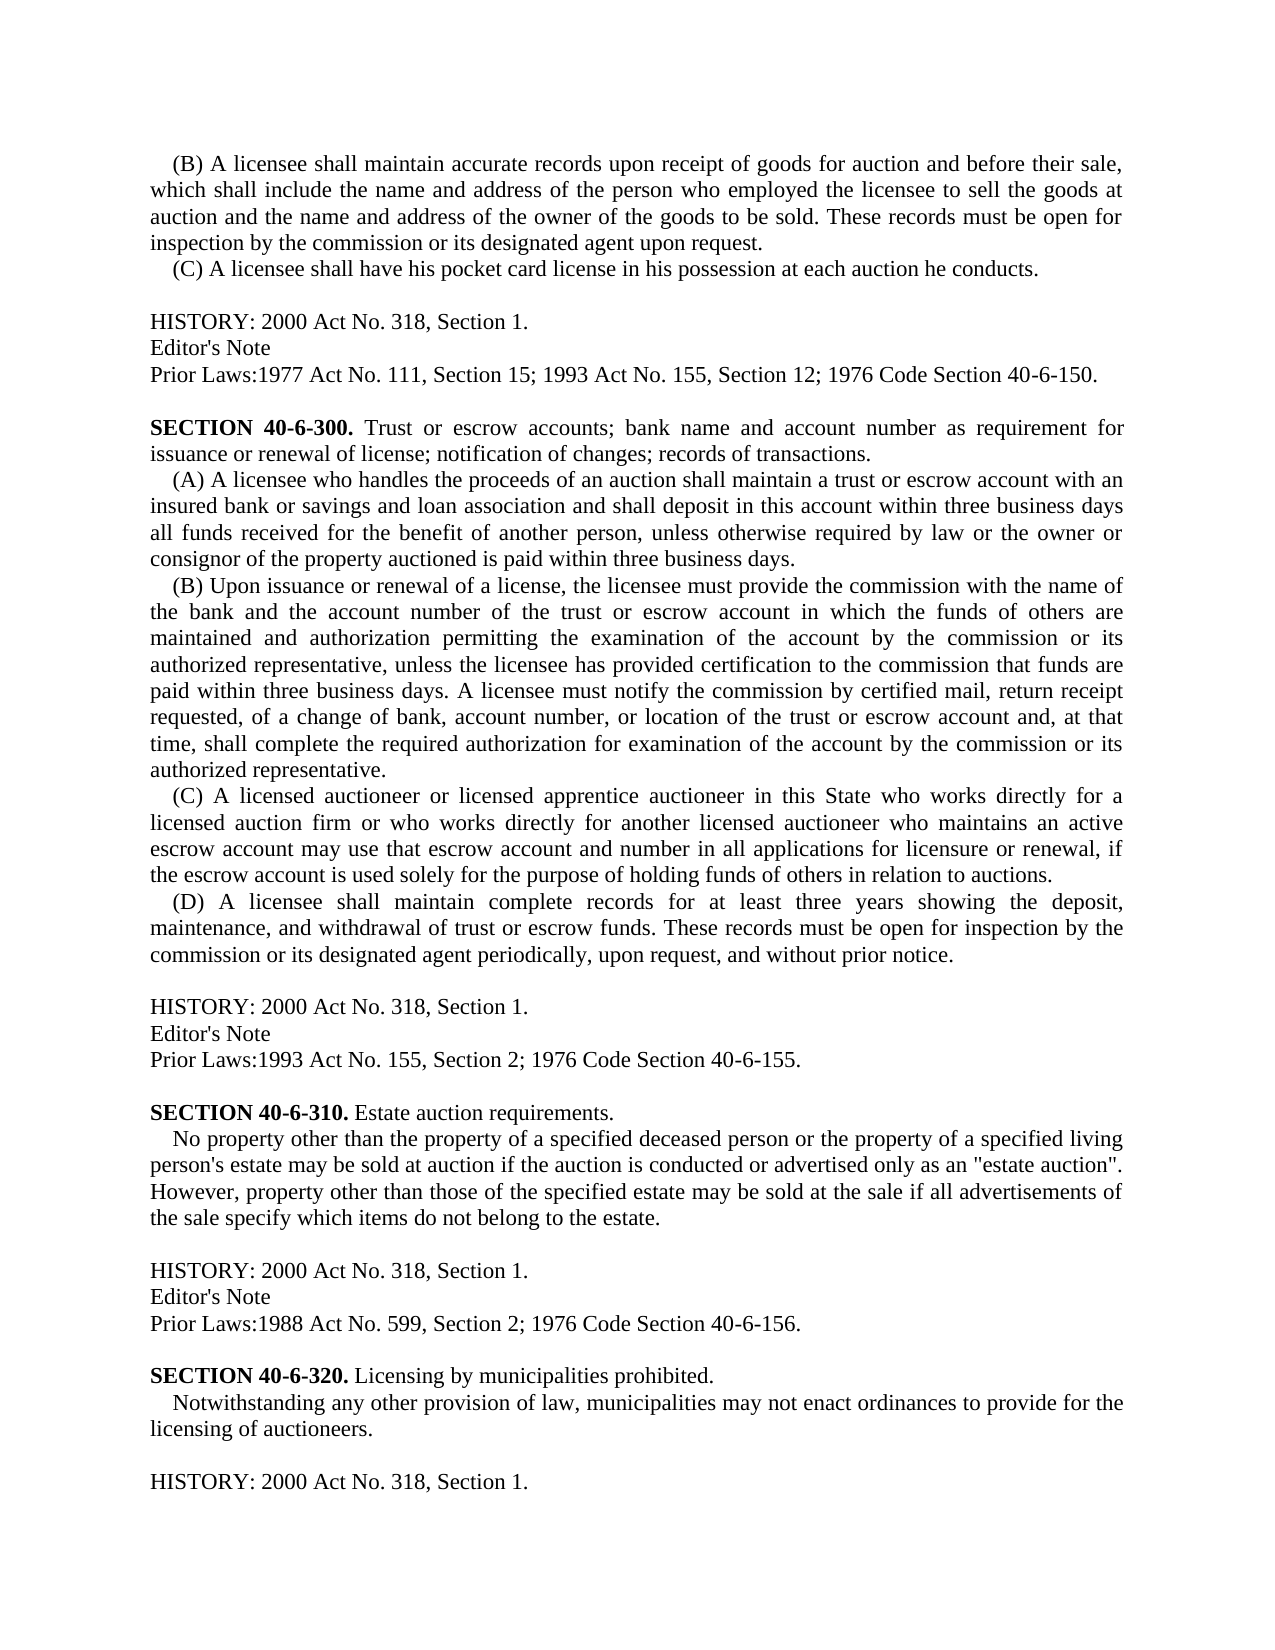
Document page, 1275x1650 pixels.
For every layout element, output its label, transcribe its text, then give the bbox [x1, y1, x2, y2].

text Prior Laws:1993 Act No. 155, Section 2; 1976 Code Section 40-6-155. [150, 1046, 1125, 1072]
text Editor's Note [150, 1283, 1125, 1309]
text Editor's Note [150, 1020, 1125, 1046]
text SECTION 40-6-310. Estate auction requirements. [150, 1099, 1125, 1125]
text (C) A licensed auctioneer or licensed apprentice auctioneer in this State who works directly for a licensed auction firm or who works directly for another licensed auctioneer who maintains an active escrow account may use that escrow account and number in all applications for licensure or renewal, if the escrow account is used solely for the purpose of holding funds of others in relation to auctions. [150, 782, 1125, 888]
text HISTORY: 2000 Act No. 318, Section 1. [150, 993, 1125, 1020]
text (C) A licensee shall have his pocket card license in his possession at each auction he conducts. [150, 255, 1125, 282]
text HISTORY: 2000 Act No. 318, Section 1. [150, 1468, 1125, 1494]
text No property other than the property of a specified deceased person or the property of a specified living person's estate may be sold at auction if the auction is conducted or advertised only as an "estate auction". However, property other than those of the specified estate may be sold at the sale if all advertisements of the sale specify which items do not belong to the estate. [150, 1125, 1125, 1231]
text (D) A licensee shall maintain complete records for at least three years showing the deposit, maintenance, and withdrawal of trust or escrow funds. These records must be open for inspection by the commission or its designated agent periodically, upon request, and without prior notice. [150, 888, 1125, 967]
text Prior Laws:1988 Act No. 599, Section 2; 1976 Code Section 40-6-156. [150, 1309, 1125, 1336]
text (B) Upon issuance or renewal of a license, the licensee must provide the commission with the name of the bank and the account number of the trust or escrow account in which the funds of others are maintained and authorization permitting the examination of the account by the commission or its authorized representative, unless the licensee has provided certification to the commission that funds are paid within three business days. A licensee must notify the commission by certified mail, return receipt requested, of a change of bank, account number, or location of the trust or escrow account and, at that time, shall complete the required authorization for examination of the account by the commission or its authorized representative. [150, 572, 1125, 782]
text Notwithstanding any other provision of law, municipalities may not enact ordinances to provide for the licensing of auctioneers. [150, 1389, 1125, 1441]
text (A) A licensee who handles the proceeds of an auction shall maintain a trust or escrow account with an insured bank or savings and loan association and shall deposit in this account within three business days all funds received for the benefit of another person, unless otherwise required by law or the owner or consignor of the property auctioned is paid within three business days. [150, 466, 1125, 572]
text Prior Laws:1977 Act No. 111, Section 15; 1993 Act No. 155, Section 12; 1976 Code Section 40-6-150. [150, 361, 1125, 387]
text (B) A licensee shall maintain accurate records upon receipt of goods for auction and before their sale, which shall include the name and address of the person who employed the licensee to sell the goods at auction and the name and address of the owner of the goods to be sold. These records must be open for inspection by the commission or its designated agent upon request. [150, 150, 1125, 255]
text HISTORY: 2000 Act No. 318, Section 1. [150, 1257, 1125, 1283]
text SECTION 40-6-300. Trust or escrow accounts; bank name and account number as requirement for issuance or renewal of license; notification of changes; records of transactions. [150, 413, 1125, 466]
text HISTORY: 2000 Act No. 318, Section 1. [150, 308, 1125, 334]
text SECTION 40-6-320. Licensing by municipalities prohibited. [150, 1362, 1125, 1389]
text Editor's Note [150, 334, 1125, 361]
